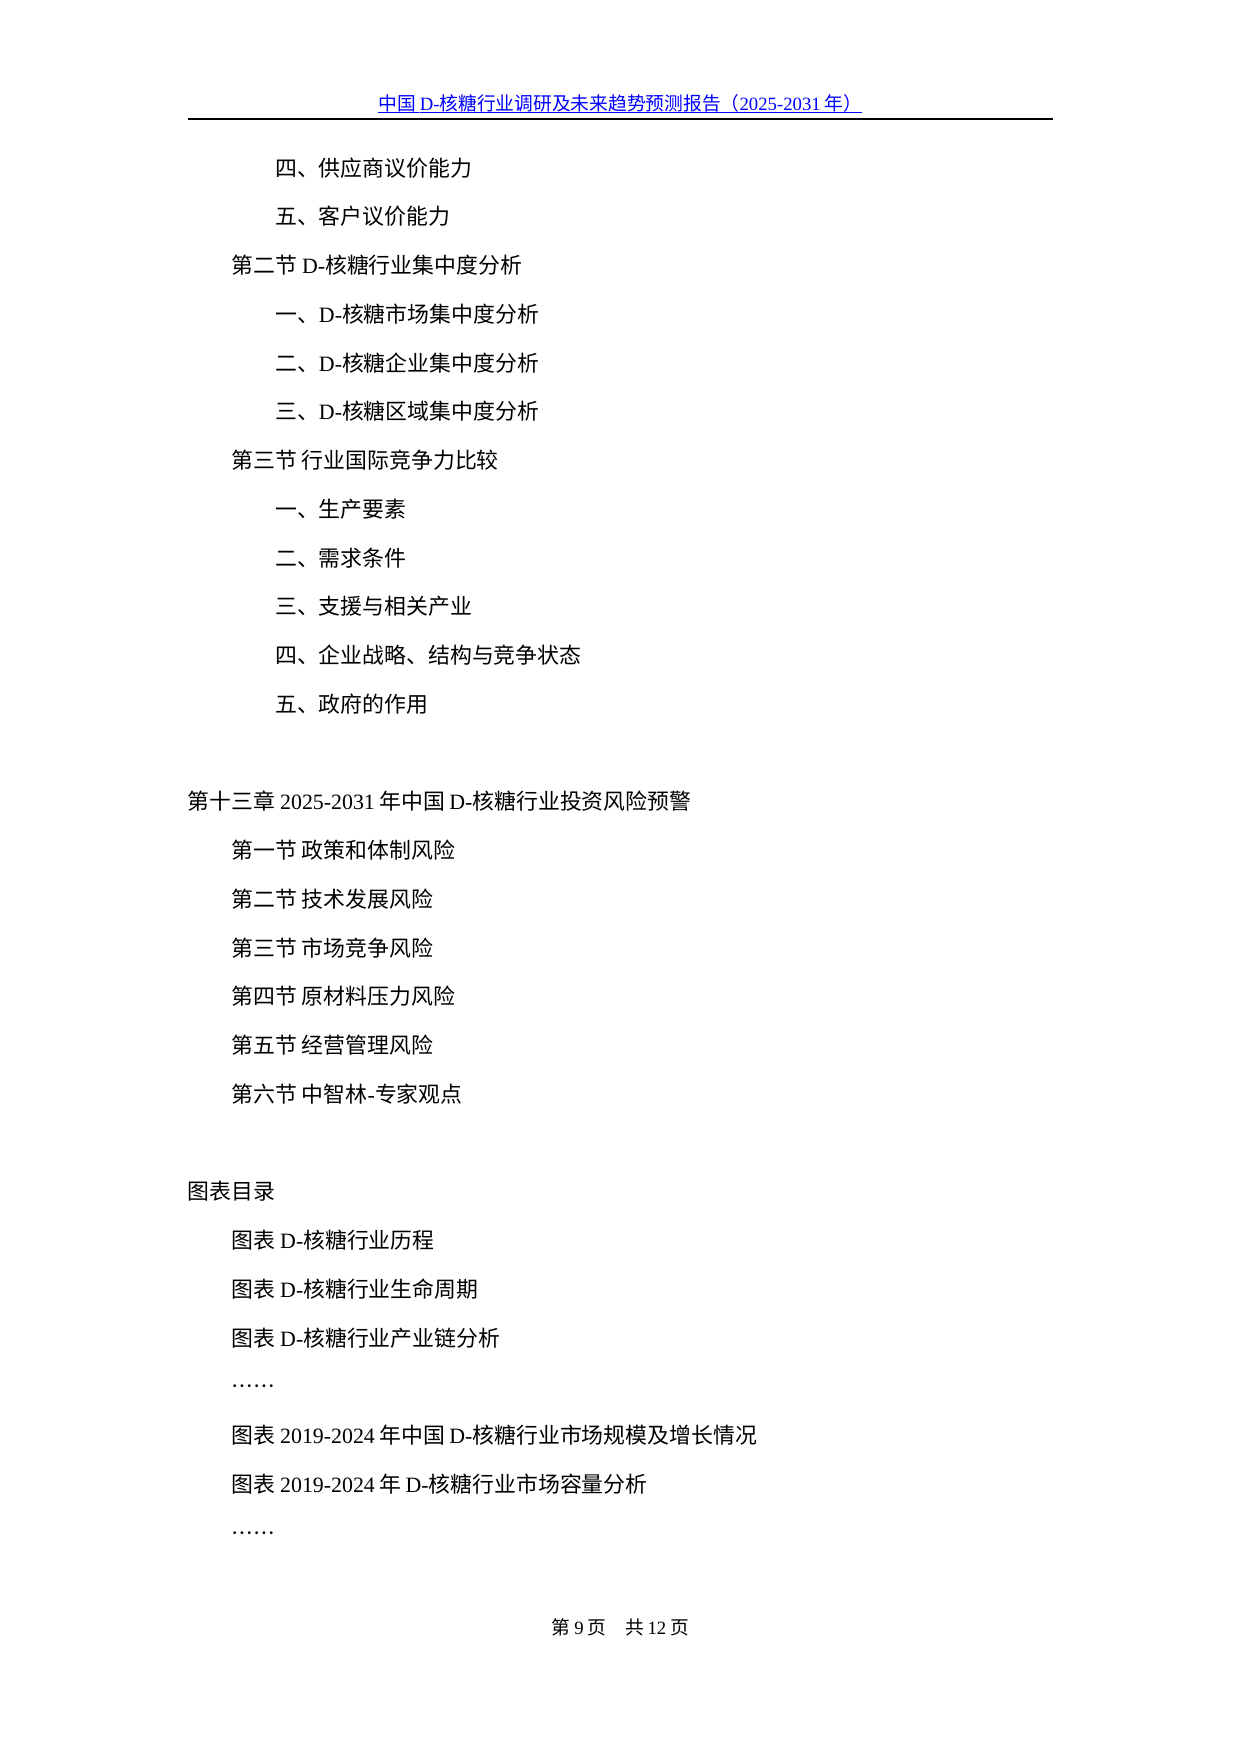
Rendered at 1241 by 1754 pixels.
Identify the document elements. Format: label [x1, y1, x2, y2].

text [187, 150, 1053, 1548]
